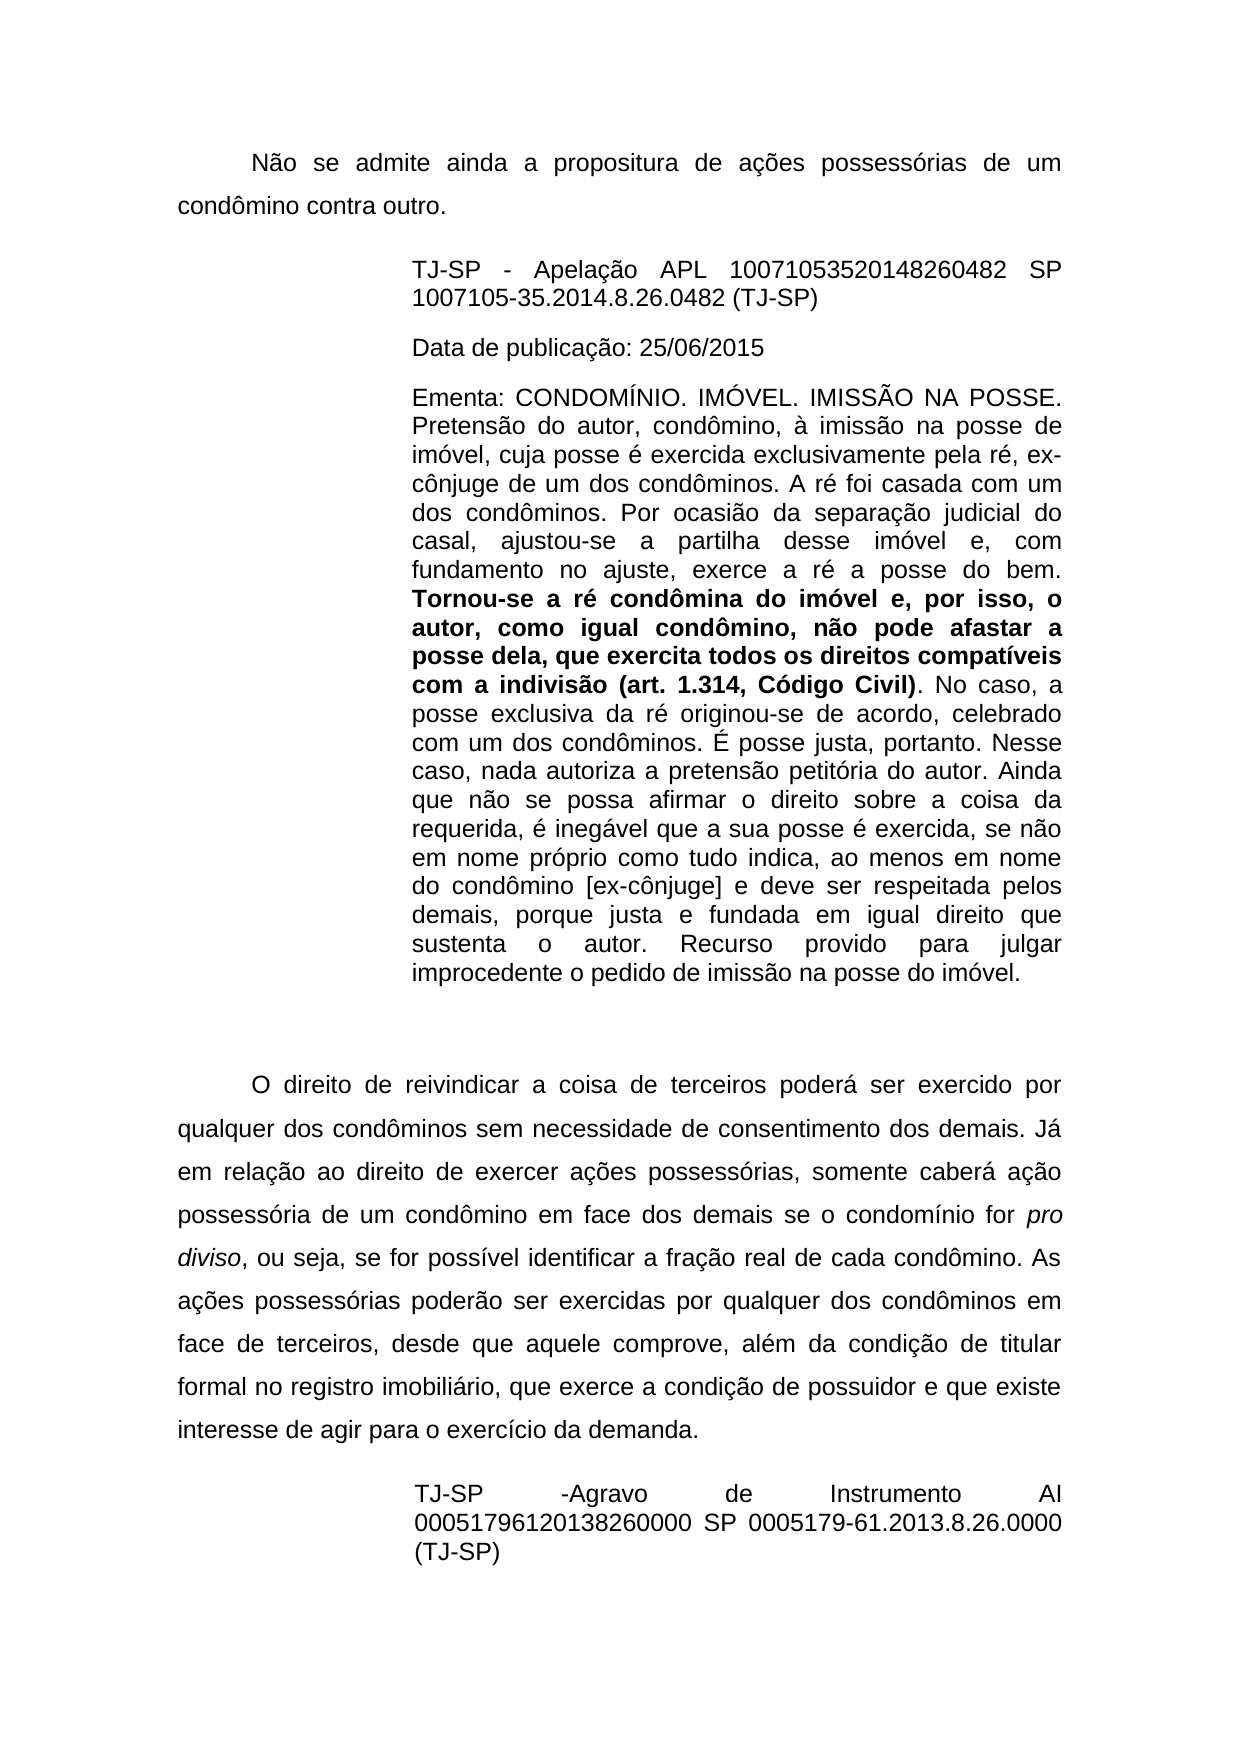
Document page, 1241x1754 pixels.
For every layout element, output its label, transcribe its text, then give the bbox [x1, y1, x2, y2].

text TJ-SP -Agravo de Instrumento AI 00051796120138260000 SP 0005179-61.2013.8.26.0000 (TJ-SP) [414, 1479, 1063, 1566]
text Data de publicação: 25/06/2015 [412, 333, 1063, 362]
text TJ-SP - Apelação APL 10071053520148260482 SP 1007105-35.2014.8.26.0482 (TJ-SP) [412, 255, 1063, 312]
text Ementa: CONDOMÍNIO. IMÓVEL. IMISSÃO NA POSSE. Pretensão do autor, condômino, à imissão na posse de imóvel, cuja posse é exercida exclusivamente pela ré, ex-cônjuge de um dos condôminos. A ré foi casada com um dos condôminos. Por ocasião da separação judicial do casal, ajustou-se a partilha desse imóvel e, com fundamento no ajuste, exerce a ré a posse do bem. Tornou-se a ré condômina do imóvel e, por isso, o autor, como igual condômino, não pode afastar a posse dela, que exercita todos os direitos compatíveis com a indivisão (art. 1.314, Código Civil). No caso, a posse exclusiva da ré originou-se de acordo, celebrado com um dos condôminos. É posse justa, portanto. Nesse caso, nada autoriza a pretensão petitória do autor. Ainda que não se possa afirmar o direito sobre a coisa da requerida, é inegável que a sua posse é exercida, se não em nome próprio como tudo indica, ao menos em nome do condômino [ex-cônjuge] e deve ser respeitada pelos demais, porque justa e fundada em igual direito que sustenta o autor. Recurso provido para julgar improcedente o pedido de imissão na posse do imóvel. [412, 383, 1063, 986]
text Não se admite ainda a propositura de ações possessórias de um condômino contra outro. [177, 148, 1063, 219]
text O direito de reivindicar a coisa de terceiros poderá ser exercido por qualquer dos condôminos sem necessidade de consentimento dos demais. Já em relação ao direito de exercer ações possessórias, somente caberá ação possessória de um condômino em face dos demais se o condomínio for pro diviso, ou seja, se for possível identificar a fração real de cada condômino. As ações possessórias poderão ser exercidas por qualquer dos condôminos em face de terceiros, desde que aquele comprove, além da condição de titular formal no registro imobiliário, que exerce a condição de possuidor e que existe interesse de agir para o exercício da demanda. [177, 1070, 1063, 1444]
